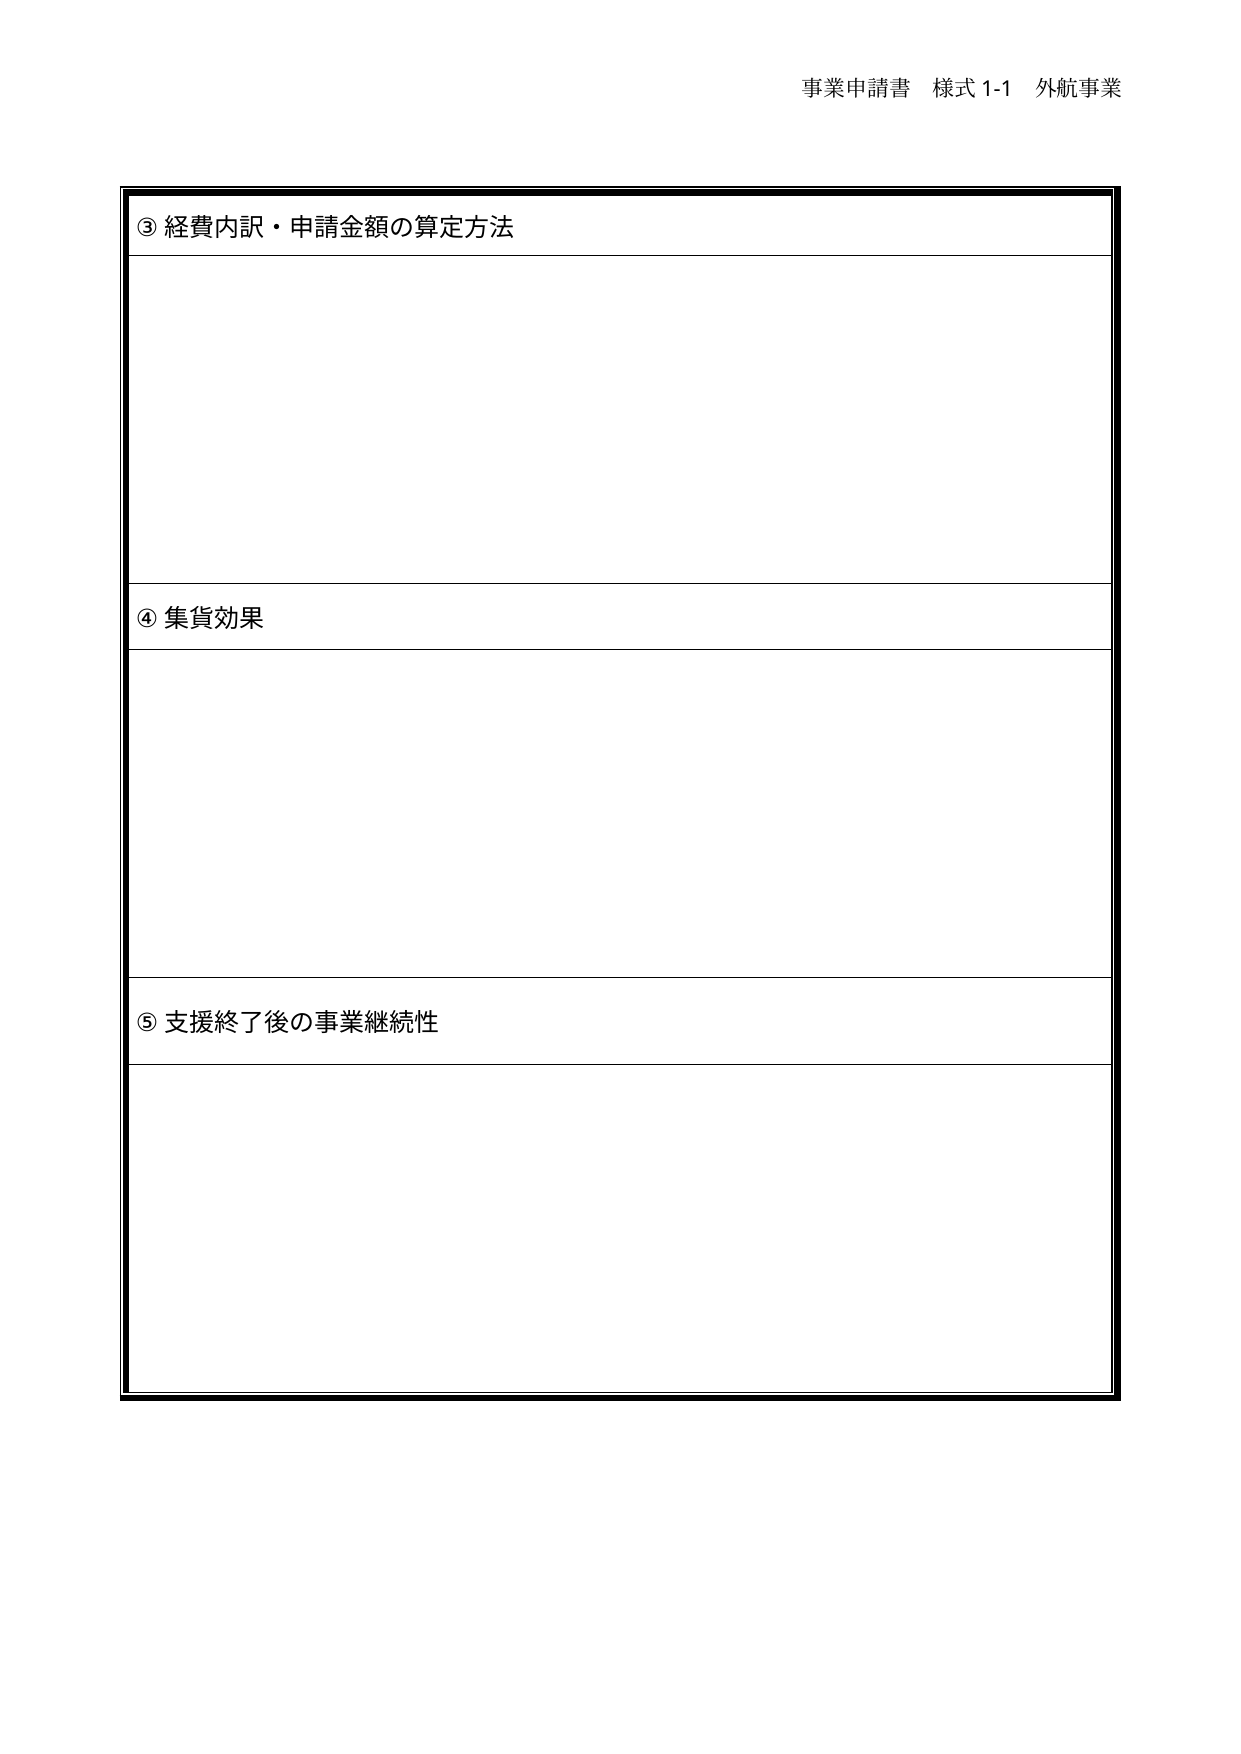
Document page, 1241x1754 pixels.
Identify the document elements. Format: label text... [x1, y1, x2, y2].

table_cell [129, 1065, 1111, 1392]
table_cell ⑤ 支援終了後の事業継続性 [129, 978, 1111, 1064]
table_cell ④ 集貨効果 [129, 584, 1111, 648]
table_header ③ 経費内訳・申請金額の算定方法 [129, 196, 1111, 255]
table_cell [129, 650, 1111, 977]
table_cell [129, 256, 1111, 583]
